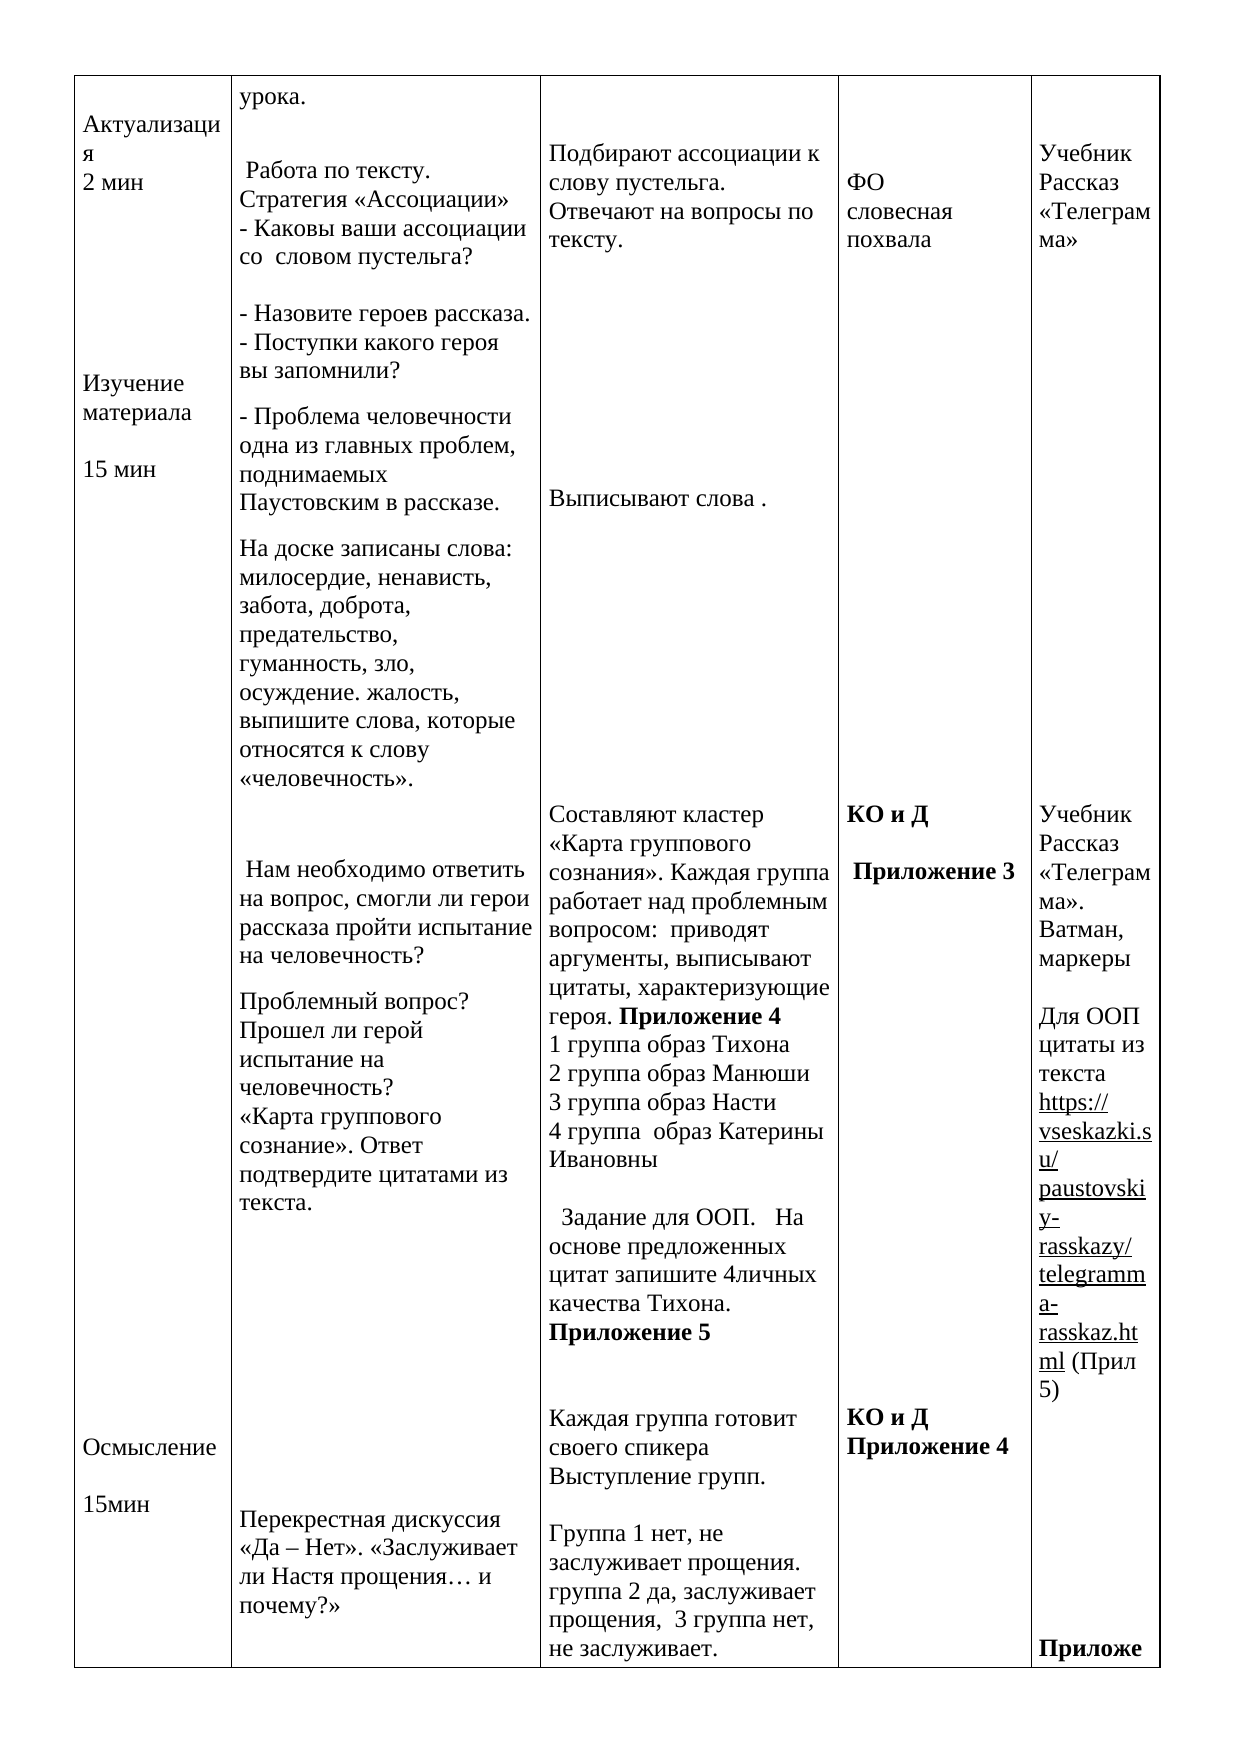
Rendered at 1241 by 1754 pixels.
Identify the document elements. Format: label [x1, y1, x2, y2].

table_cell [839, 76, 1031, 1667]
table_cell [75, 76, 231, 1667]
table_cell [1032, 76, 1159, 1667]
table_cell [232, 76, 540, 1667]
table_cell [541, 76, 838, 1667]
